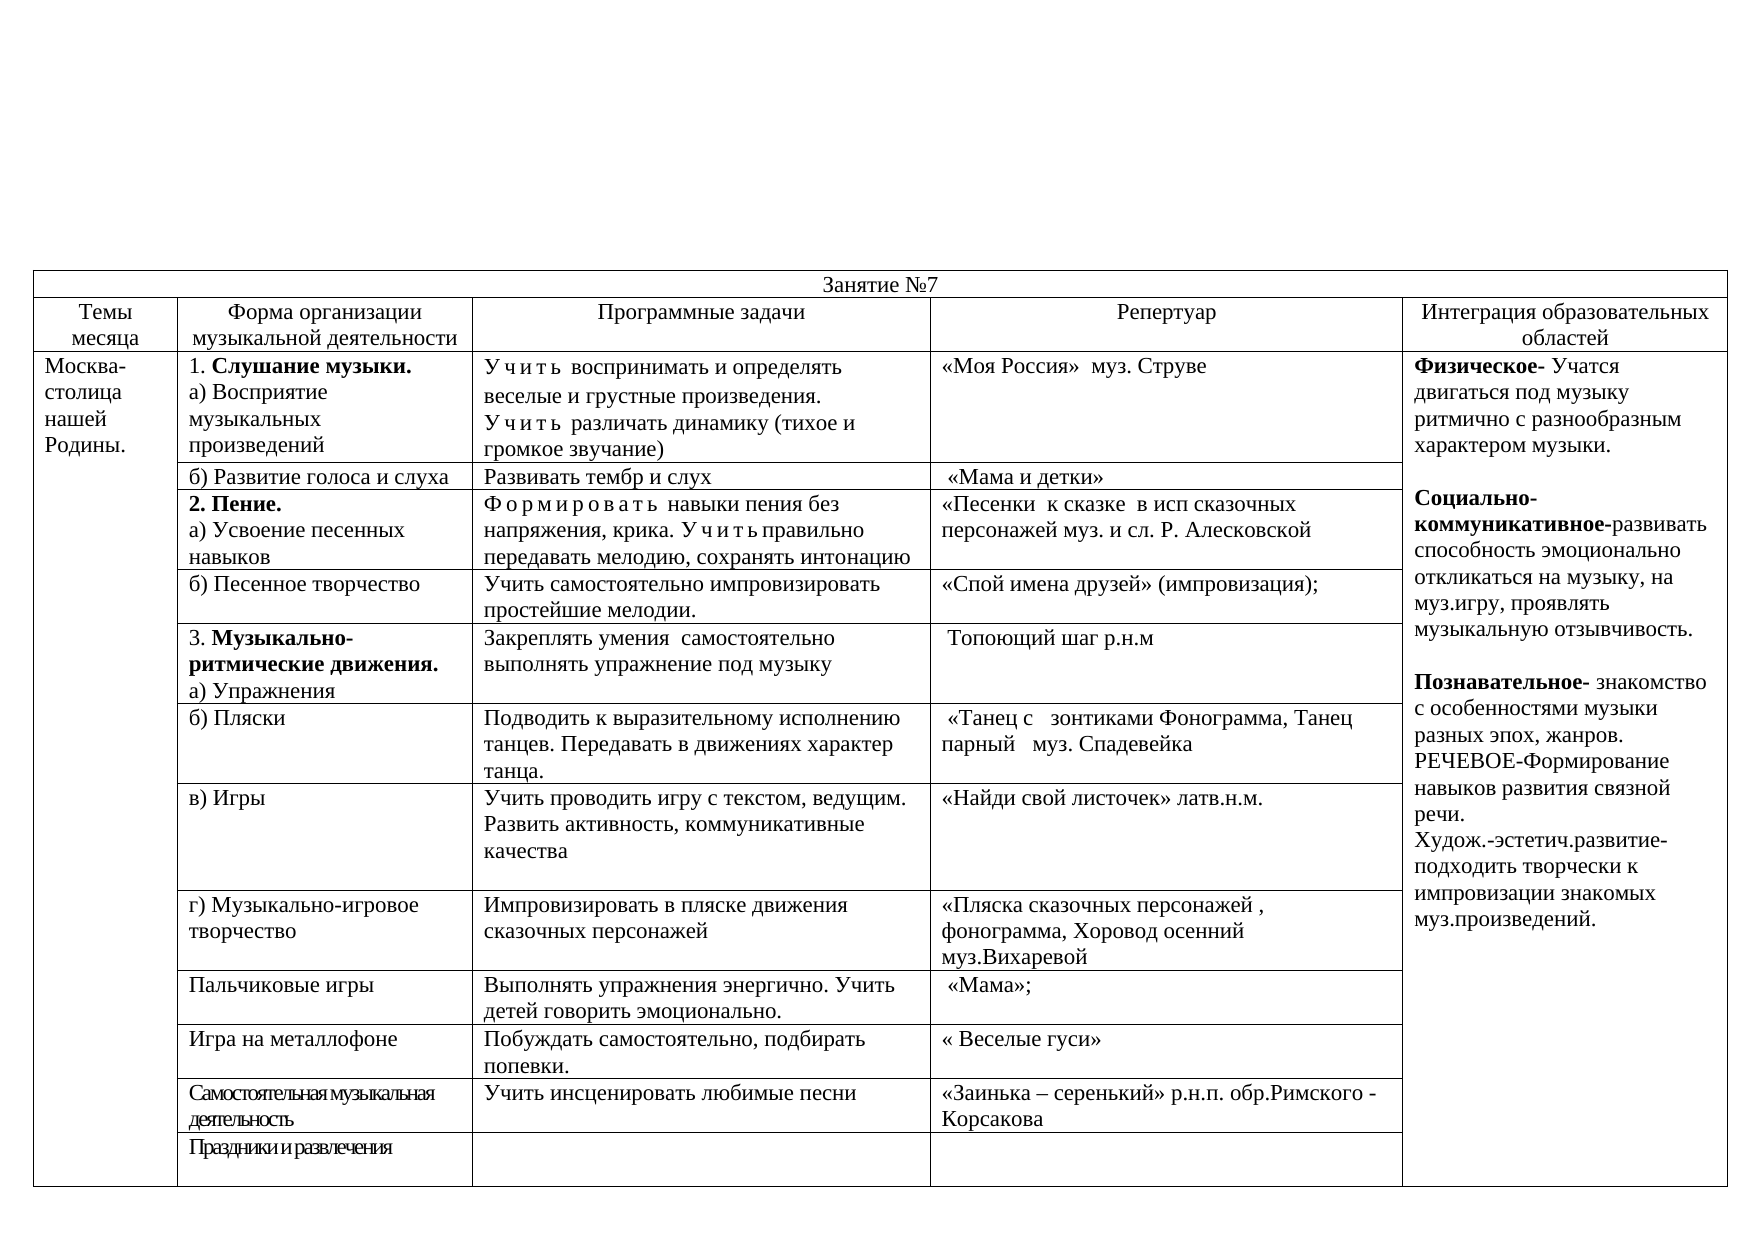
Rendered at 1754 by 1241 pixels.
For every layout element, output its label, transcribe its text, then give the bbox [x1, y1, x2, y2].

table_cell Форма организации музыкальной деятельности [178, 298, 472, 351]
table_cell Интеграция образовательных областей [1403, 298, 1727, 351]
table_cell Репертуар [931, 298, 1402, 351]
table_cell Самостоятельная музыкальная деятельность [178, 1079, 472, 1132]
table_header Занятие №7 [34, 271, 1727, 297]
table_cell «Спой имена друзей» (импровизация); [931, 570, 1402, 623]
table_cell б) Пляски [178, 704, 472, 783]
table_cell «Мама»; [931, 971, 1402, 1024]
table_cell Выполнять упражнения энергично. Учить детей говорить эмоционально. [473, 971, 930, 1024]
table_cell «Найди свой листочек» латв.н.м. [931, 784, 1402, 889]
table_cell Темы месяца [34, 298, 177, 351]
table_cell 1. Слушание музыки. а) Восприятие музыкальных произведений [178, 352, 472, 462]
table_cell [473, 1133, 930, 1186]
table_cell Импровизировать в пляске движения сказочных персонажей [473, 891, 930, 970]
table_cell 2. Пение. а) Усвоение песенных навыков [178, 490, 472, 569]
table_cell «Танец с зонтиками Фонограмма, Танец парный муз. Спадевейка [931, 704, 1402, 783]
table_cell Развивать тембр и слух [473, 463, 930, 489]
table_cell г) Музыкально-игровое творчество [178, 891, 472, 970]
table_cell Побуждать самостоятельно, подбирать попевки. [473, 1025, 930, 1078]
table_cell «Заинька – серенький» р.н.п. обр.Римского -Корсакова [931, 1079, 1402, 1132]
table_cell Топоющий шаг р.н.м [931, 624, 1402, 703]
table_cell Учить проводить игру с текстом, ведущим. Развить активность, коммуникативные качества [473, 784, 930, 889]
table_cell Пальчиковые игры [178, 971, 472, 1024]
table_cell Программные задачи [473, 298, 930, 351]
table_cell [931, 1133, 1402, 1186]
table_cell Москва- столица нашей Родины. [34, 352, 177, 1186]
table_cell в) Игры [178, 784, 472, 889]
table_cell 3. Музыкально-ритмические движения. а) Упражнения [178, 624, 472, 703]
table_cell «Пляска сказочных персонажей , фонограмма, Хоровод осенний муз.Вихаревой [931, 891, 1402, 970]
table_cell Учить инсценировать любимые песни [473, 1079, 930, 1132]
table_cell б) Развитие голоса и слуха [178, 463, 472, 489]
table_cell Формировать навыки пения без напряжения, крика. Учитьправильно передавать мелодию, сохранять интонацию [473, 490, 930, 569]
table_cell Закреплять умения самостоятельно выполнять упражнение под музыку [473, 624, 930, 703]
table_cell Физическое- Учатся двигаться под музыку ритмично с разнообразным характером музыки. Социально-коммуникативное-развивать способность эмоционально откликаться на музыку, на муз.игру, проявлять музыкальную отзывчивость. Познавательное- знакомство с особенностями музыки разных эпох, жанров. РЕЧЕВОЕ-Формирование навыков развития связной речи. Худож.-эстетич.развитие-подходить творчески к импровизации знакомых муз.произведений. [1403, 352, 1727, 1186]
table_cell « Веселые гуси» [931, 1025, 1402, 1078]
table_cell Учить самостоятельно импровизировать простейшие мелодии. [473, 570, 930, 623]
table_cell «Моя Россия» муз. Струве [931, 352, 1402, 462]
table_cell «Песенки к сказке в исп сказочных персонажей муз. и сл. Р. Алесковской [931, 490, 1402, 569]
table_cell Подводить к выразительному исполнению танцев. Передавать в движениях характер танца. [473, 704, 930, 783]
table_cell Игра на металлофоне [178, 1025, 472, 1078]
table_cell Учить воспринимать и определять веселые и грустные произведения. Учить различать динамику (тихое и громкое звучание) [473, 352, 930, 462]
table_cell б) Песенное творчество [178, 570, 472, 623]
table_cell Праздники и развлечения [178, 1133, 472, 1186]
table_cell «Мама и детки» [931, 463, 1402, 489]
